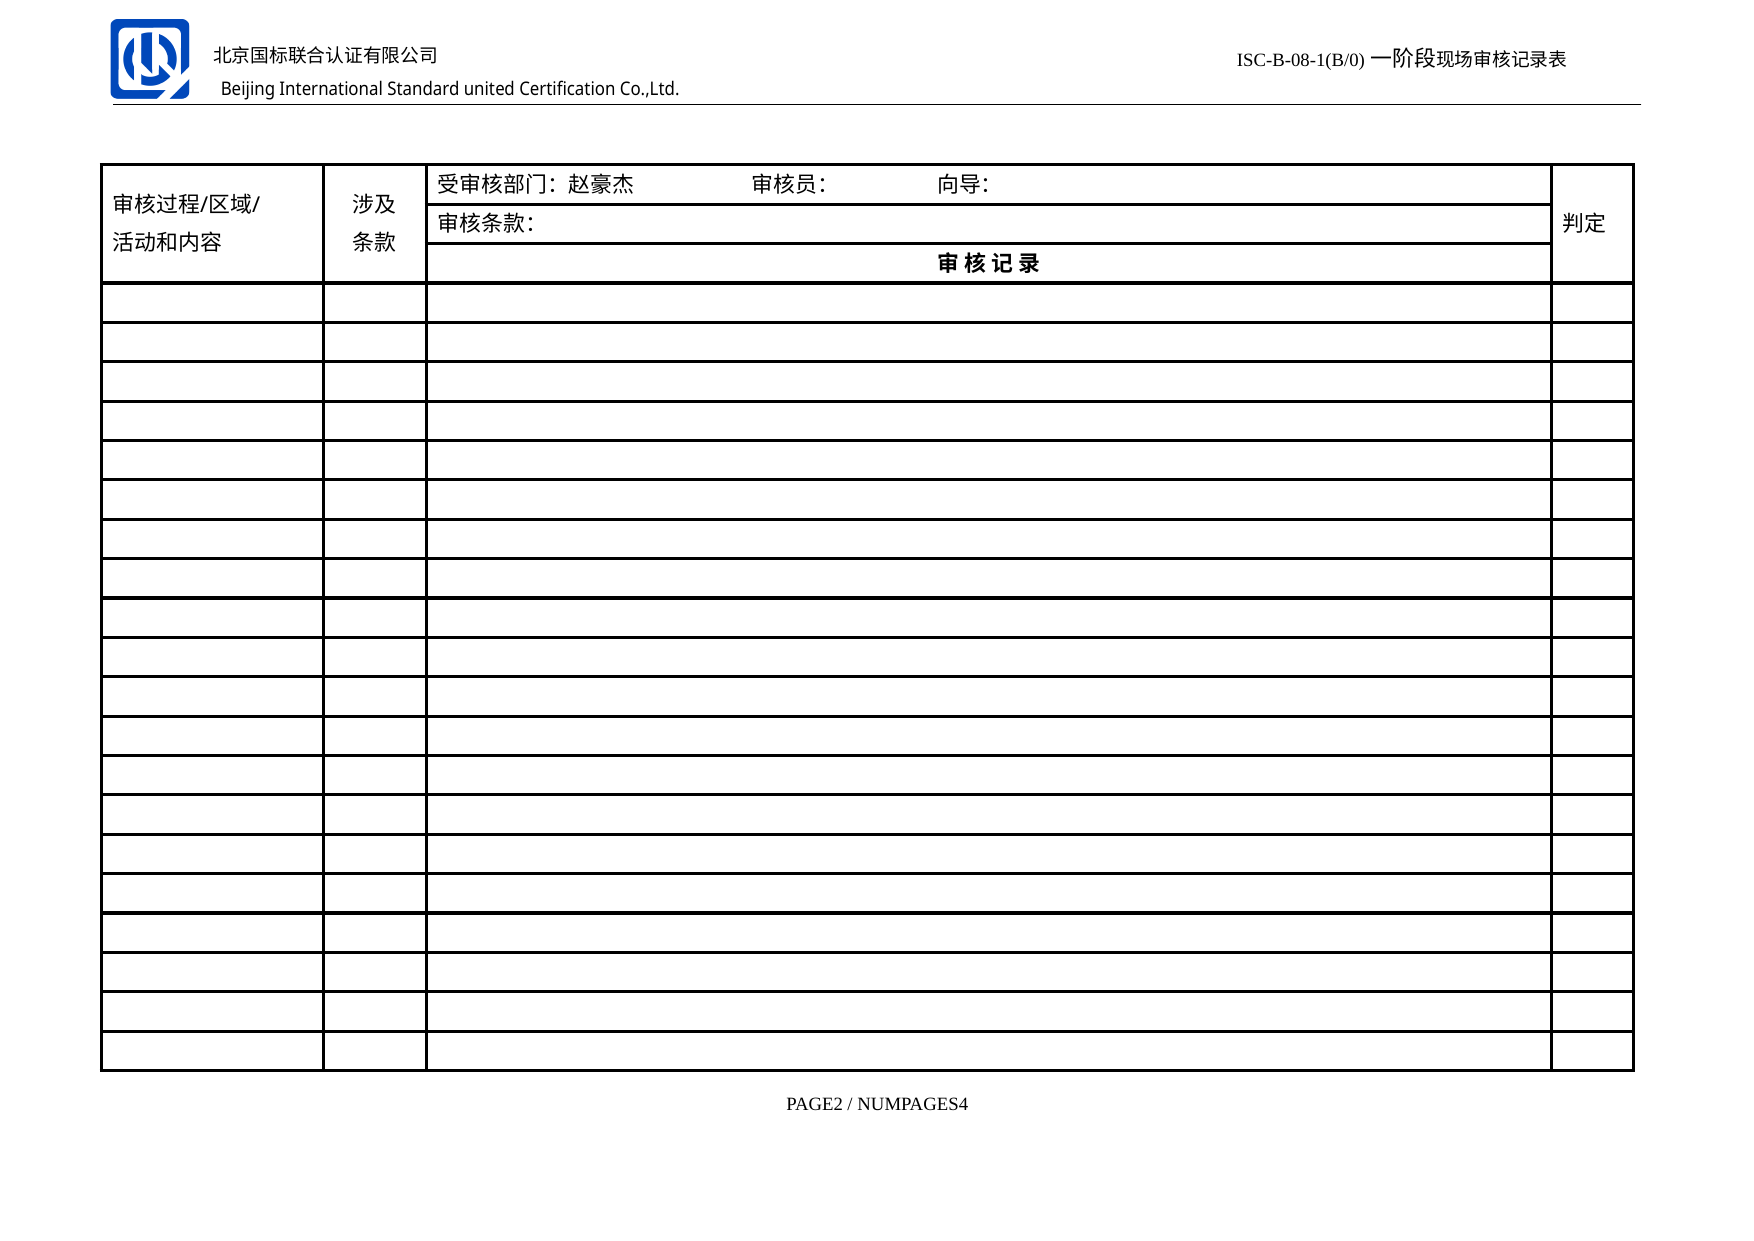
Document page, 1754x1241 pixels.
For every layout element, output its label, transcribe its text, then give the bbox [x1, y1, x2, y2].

table_cell [428, 639, 1550, 675]
table_cell [1553, 521, 1632, 557]
table_cell [428, 481, 1550, 518]
table_cell [428, 600, 1550, 636]
table_cell [103, 324, 322, 360]
table_cell [1553, 285, 1632, 321]
table_cell [428, 363, 1550, 399]
table_cell [325, 363, 425, 399]
table_cell [1553, 1033, 1632, 1069]
table_cell [1553, 875, 1632, 911]
table_cell [325, 796, 425, 833]
table_cell [325, 718, 425, 754]
table_cell [1553, 324, 1632, 360]
table_cell [325, 915, 425, 951]
table_cell [1553, 363, 1632, 399]
table_cell [428, 285, 1550, 321]
table_cell [428, 954, 1550, 990]
table_cell [325, 993, 425, 1029]
table_cell [325, 639, 425, 675]
table_cell [428, 836, 1550, 872]
table_cell [428, 560, 1550, 596]
table_cell [325, 875, 425, 911]
table_cell [103, 954, 322, 990]
table_cell [103, 481, 322, 518]
table_cell [428, 796, 1550, 833]
table_cell [103, 678, 322, 714]
table_cell [1553, 954, 1632, 990]
table_cell [1553, 442, 1632, 478]
table_cell [1553, 796, 1632, 833]
table_cell [1553, 678, 1632, 714]
table_cell [1553, 639, 1632, 675]
table_cell [103, 1033, 322, 1069]
table_cell [428, 875, 1550, 911]
table_header 受审核部门：赵豪杰 审核员： 向导： [428, 166, 1550, 203]
table_cell [103, 639, 322, 675]
picture [110, 19, 190, 99]
table_cell [428, 442, 1550, 478]
table_cell [325, 521, 425, 557]
table_cell [103, 600, 322, 636]
table_cell [325, 757, 425, 793]
table_cell [103, 521, 322, 557]
table_header 判定 [1553, 166, 1632, 281]
table_cell [428, 993, 1550, 1029]
table_cell [1553, 600, 1632, 636]
table_cell [428, 678, 1550, 714]
table_cell [1553, 915, 1632, 951]
table_cell [1553, 560, 1632, 596]
table_cell [1553, 718, 1632, 754]
table_cell [325, 1033, 425, 1069]
table_cell [103, 757, 322, 793]
table_cell [103, 836, 322, 872]
table_cell [428, 1033, 1550, 1069]
table_cell [103, 403, 322, 439]
table_cell [103, 442, 322, 478]
table_cell [1553, 836, 1632, 872]
table_cell [103, 363, 322, 399]
table_cell [103, 796, 322, 833]
table_cell [103, 560, 322, 596]
table_cell [325, 600, 425, 636]
table_cell [103, 718, 322, 754]
table_cell [103, 915, 322, 951]
table_cell [428, 757, 1550, 793]
table_cell [325, 678, 425, 714]
table_cell [428, 324, 1550, 360]
table_cell [103, 993, 322, 1029]
table_cell [428, 718, 1550, 754]
table_header 审核过程/区域/ 活动和内容 [103, 166, 322, 281]
table_cell [1553, 757, 1632, 793]
table_cell [103, 875, 322, 911]
table_cell [1553, 993, 1632, 1029]
table_cell [325, 442, 425, 478]
table_cell [1553, 403, 1632, 439]
table_cell [325, 836, 425, 872]
table_cell [325, 285, 425, 321]
table_cell [325, 481, 425, 518]
table_cell [325, 403, 425, 439]
table_cell [428, 521, 1550, 557]
table_cell 审核条款： [428, 206, 1550, 242]
table_cell [325, 324, 425, 360]
table_cell [428, 403, 1550, 439]
table_cell [1553, 481, 1632, 518]
table_cell [325, 560, 425, 596]
table_cell [428, 915, 1550, 951]
table_header 涉及 条款 [325, 166, 425, 281]
table_cell [325, 954, 425, 990]
table_cell [103, 285, 322, 321]
table_cell 审 核 记 录 [428, 245, 1550, 281]
